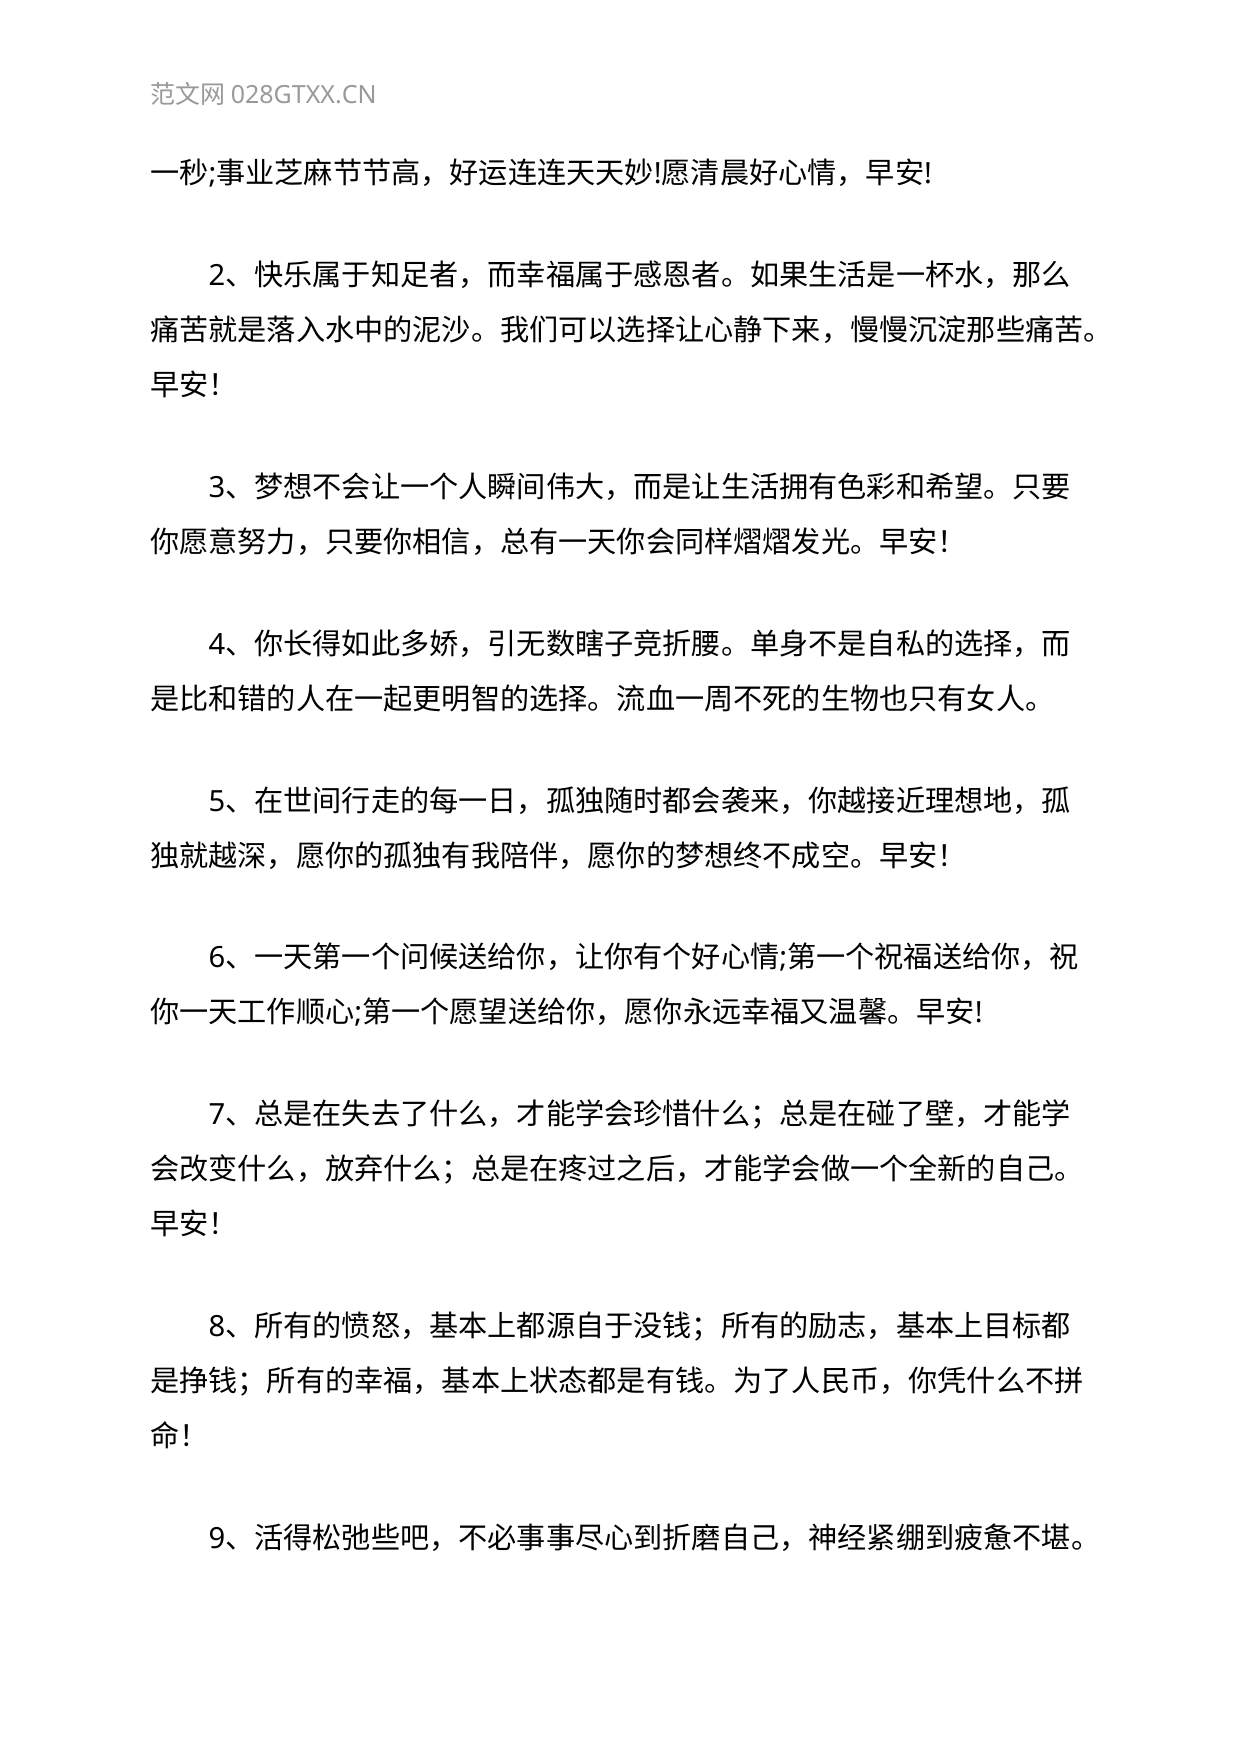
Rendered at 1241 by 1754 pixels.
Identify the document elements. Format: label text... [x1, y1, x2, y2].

text 6、一天第一个问候送给你，让你有个好心情;第一个祝福送给你，祝你一天工作顺心;第一个愿望送给你，愿你永远幸福又温馨。早安! [150, 934, 1090, 1031]
text 2、快乐属于知足者，而幸福属于感恩者。如果生活是一杯水，那么痛苦就是落入水中的泥沙。我们可以选择让心静下来，慢慢沉淀那些痛苦。早安！ [150, 252, 1090, 404]
text 7、总是在失去了什么，才能学会珍惜什么；总是在碰了壁，才能学会改变什么，放弃什么；总是在疼过之后，才能学会做一个全新的自己。早安！ [150, 1091, 1090, 1243]
text 3、梦想不会让一个人瞬间伟大，而是让生活拥有色彩和希望。只要你愿意努力，只要你相信，总有一天你会同样熠熠发光。早安！ [150, 464, 1090, 561]
text 5、在世间行走的每一日，孤独随时都会袭来，你越接近理想地，孤独就越深，愿你的孤独有我陪伴，愿你的梦想终不成空。早安！ [150, 777, 1090, 874]
text 4、你长得如此多娇，引无数瞎子竞折腰。单身不是自私的选择，而是比和错的人在一起更明智的选择。流血一周不死的生物也只有女人。 [150, 620, 1090, 718]
text 8、所有的愤怒，基本上都源自于没钱；所有的励志，基本上目标都是挣钱；所有的幸福，基本上状态都是有钱。为了人民币，你凭什么不拼命！ [150, 1303, 1090, 1455]
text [150, 150, 1090, 192]
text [150, 1514, 1090, 1557]
